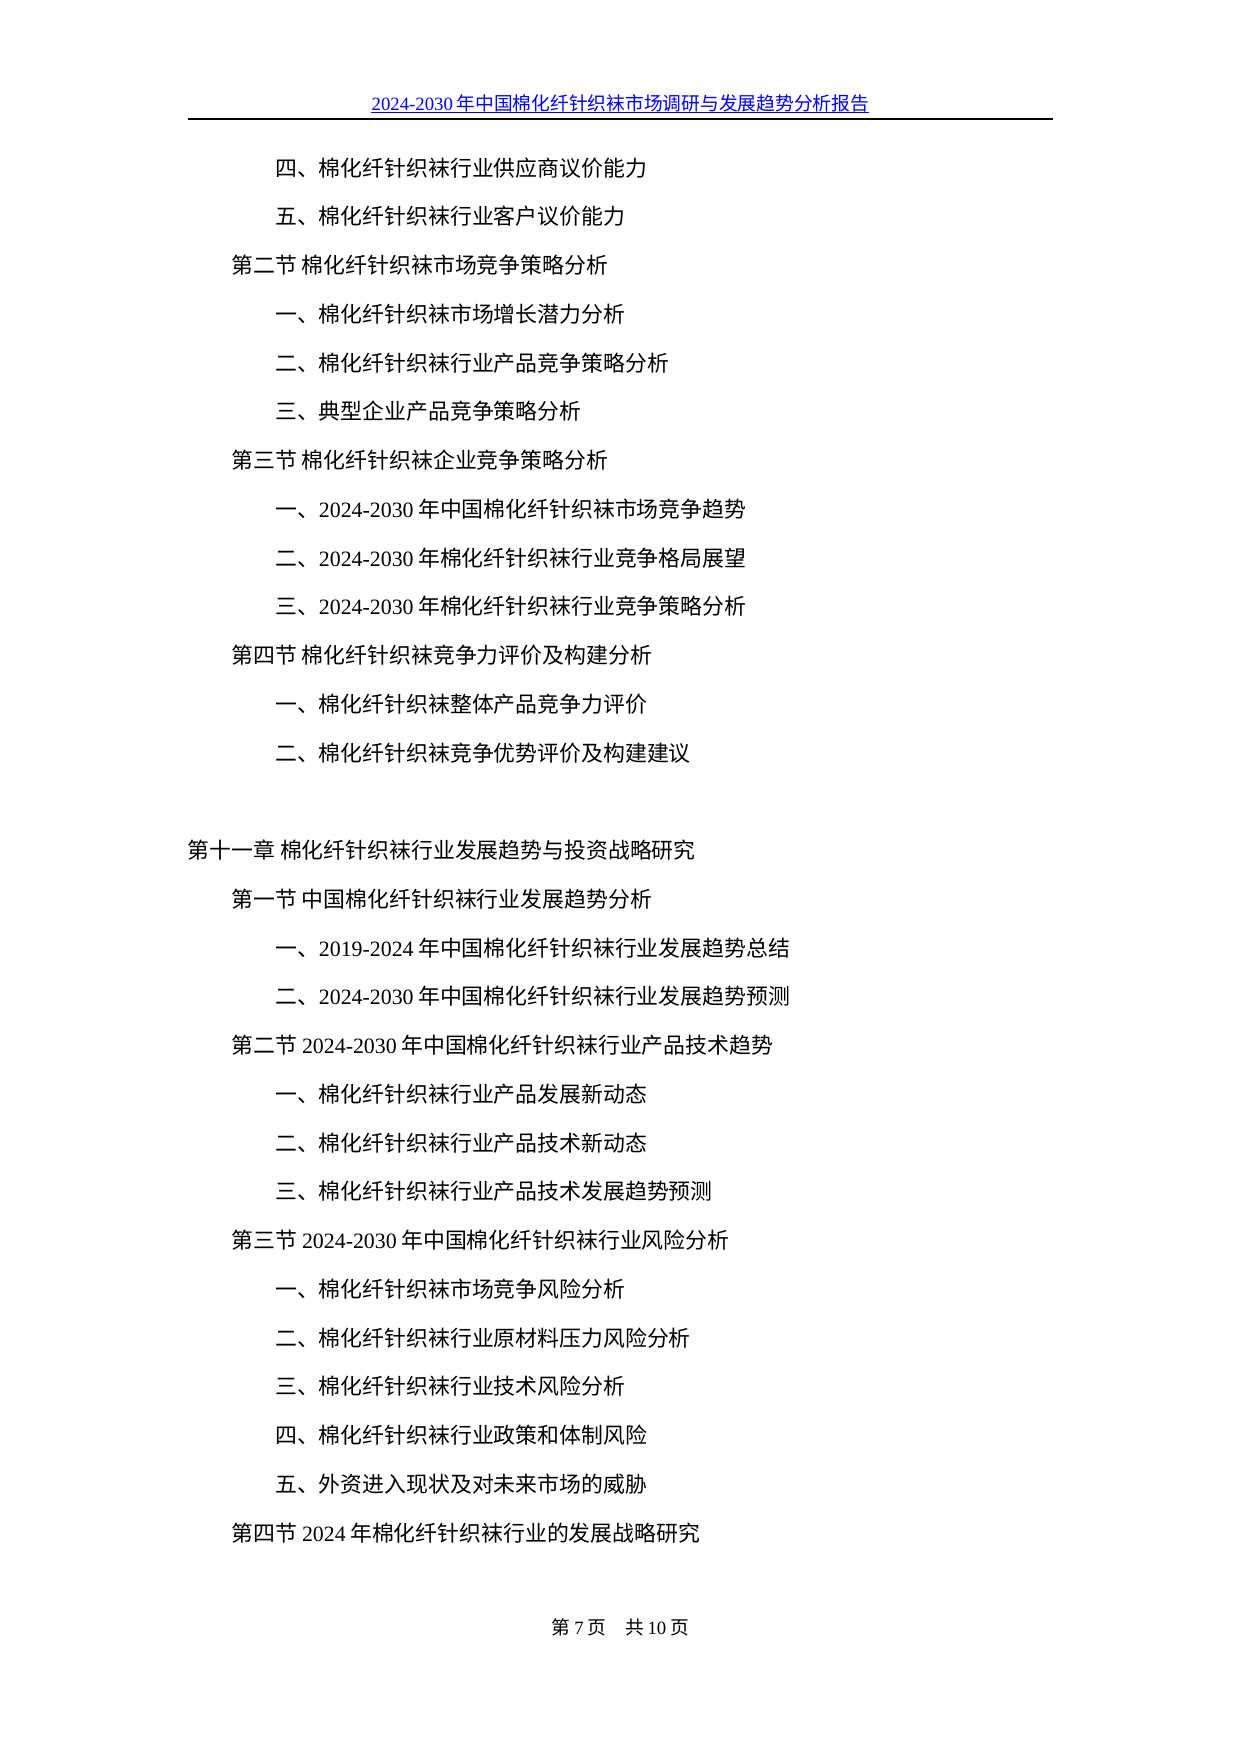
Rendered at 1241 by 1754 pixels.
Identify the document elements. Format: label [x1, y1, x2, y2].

text [187, 150, 1053, 1548]
